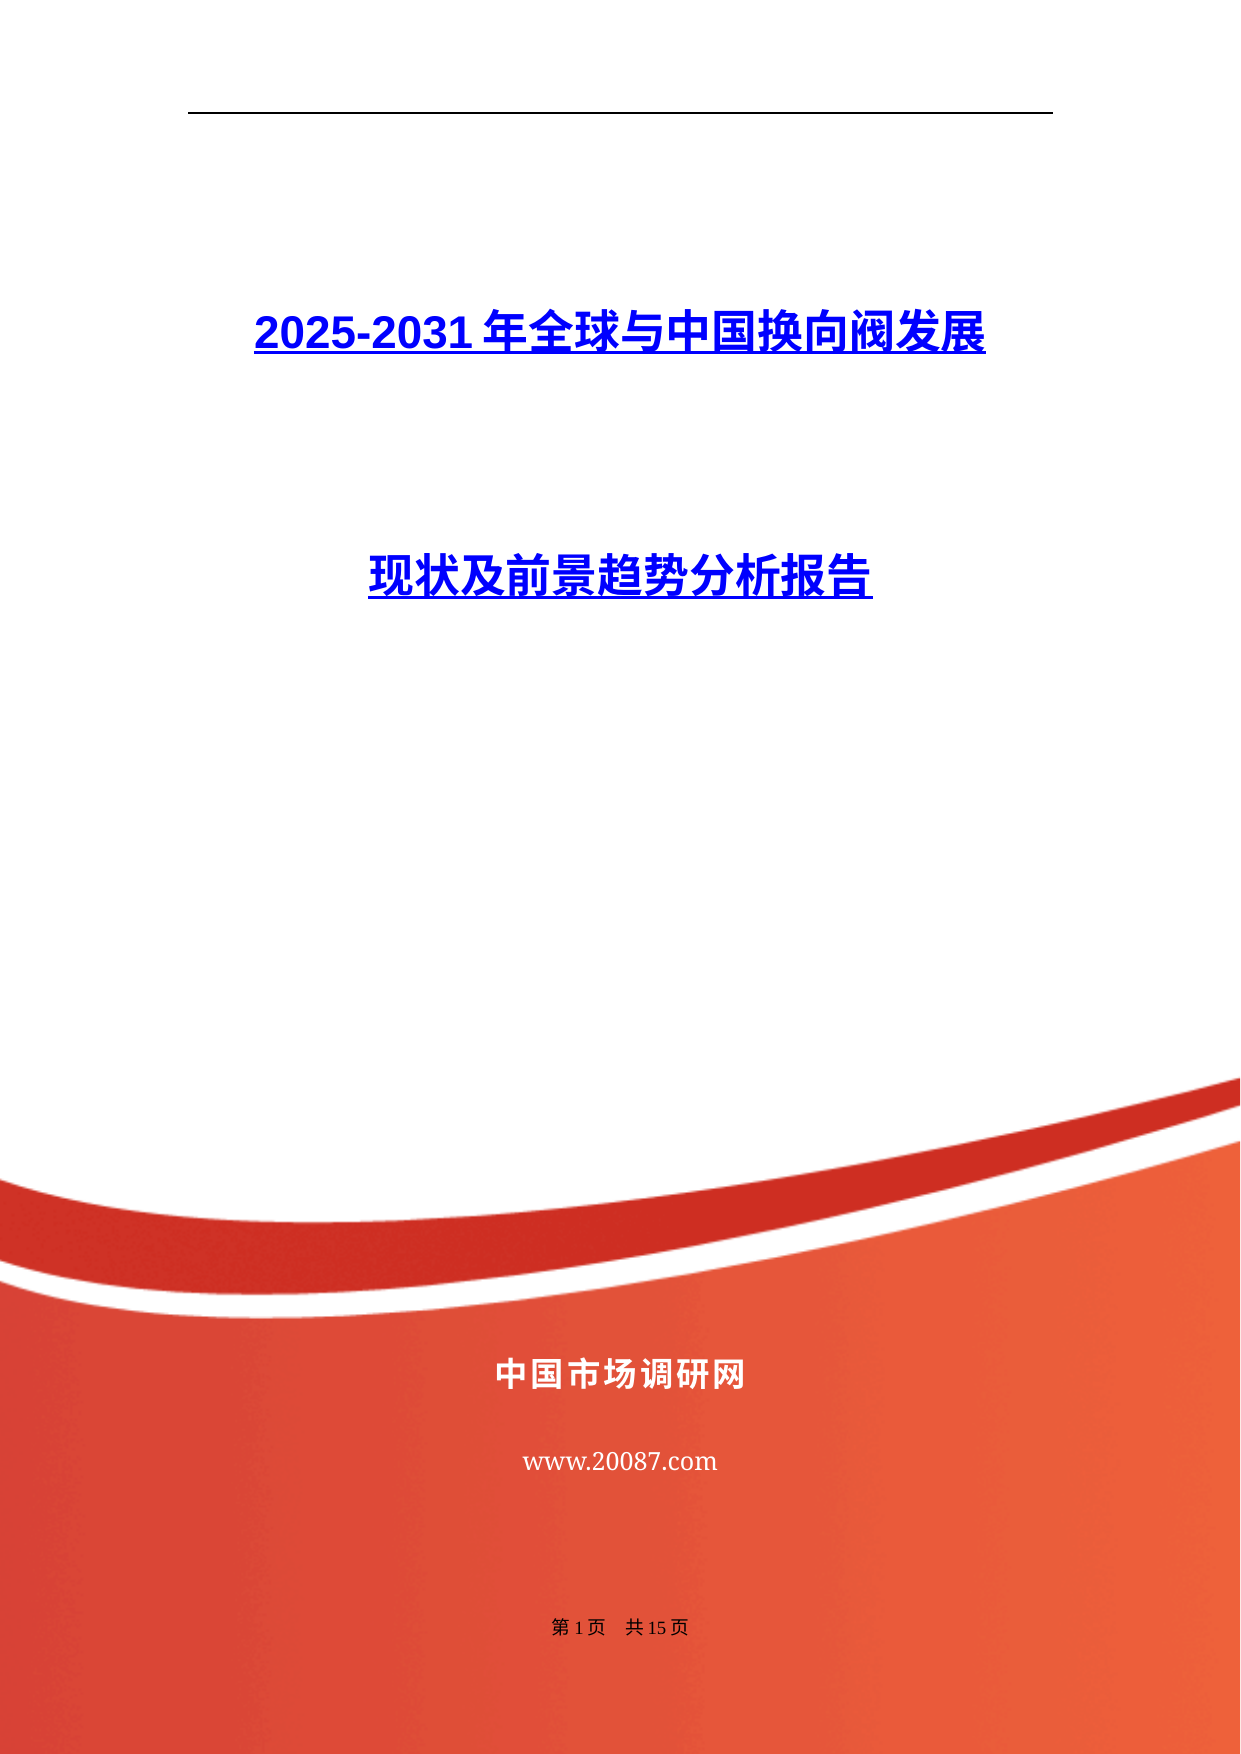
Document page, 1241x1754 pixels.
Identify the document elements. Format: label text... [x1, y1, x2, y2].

table_header 2025-2031年全球与中国换向阀发展现状及前景趋势分析报告 [188, 207, 1053, 773]
picture [0, 1006, 1241, 1754]
subtitle 中国市场调研网 [187, 1339, 1053, 1404]
text www.20087.com [187, 1428, 1053, 1493]
